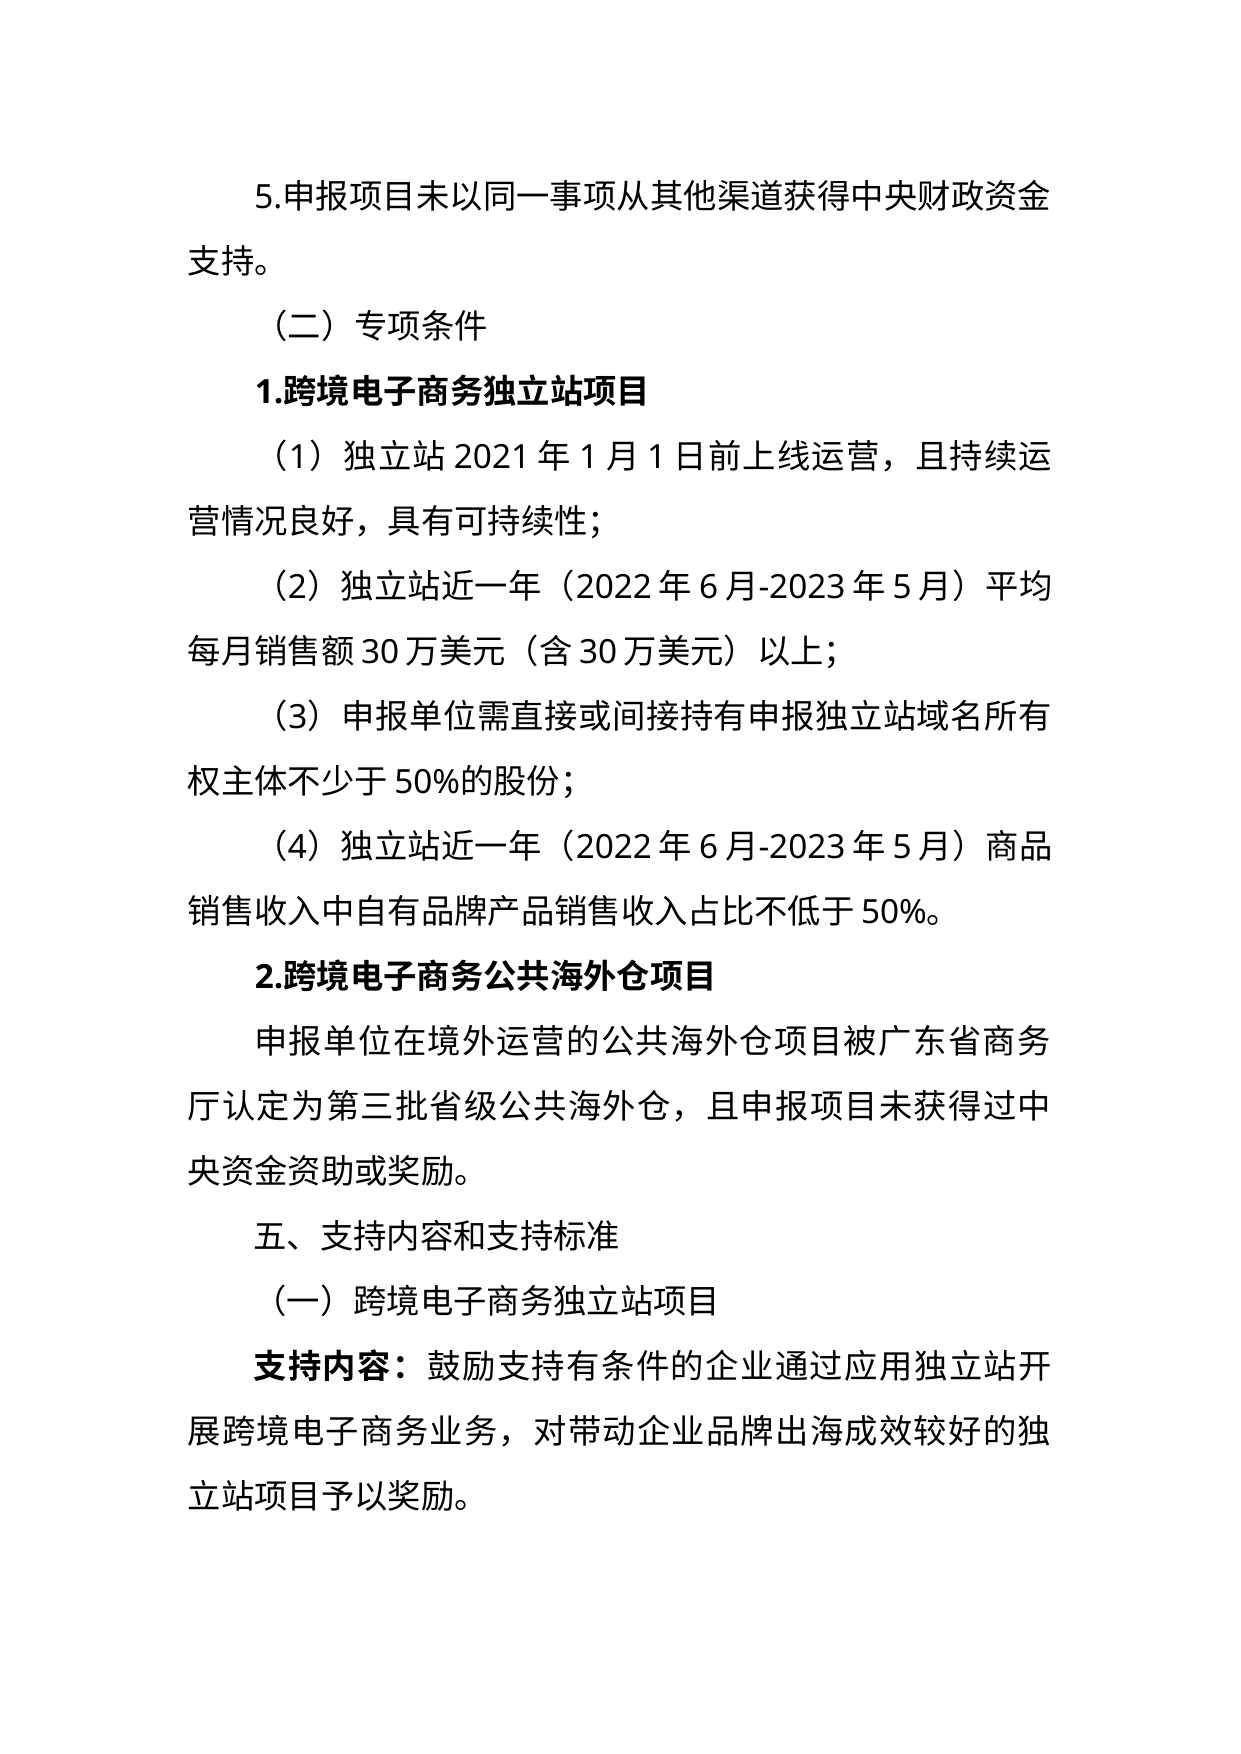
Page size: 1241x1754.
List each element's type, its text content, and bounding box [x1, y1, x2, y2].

text （3）申报单位需直接或间接持有申报独立站域名所有权主体不少于50%的股份； [187, 682, 1053, 812]
text （2）独立站近一年（2022年6月-2023年5月）平均每月销售额30万美元（含30万美元）以上； [187, 552, 1053, 682]
text 5.申报项目未以同一事项从其他渠道获得中央财政资金支持。 [187, 162, 1053, 292]
text 2.跨境电子商务公共海外仓项目 [187, 942, 1053, 1007]
text 支持内容：鼓励支持有条件的企业通过应用独立站开展跨境电子商务业务，对带动企业品牌出海成效较好的独立站项目予以奖励。 [187, 1332, 1053, 1527]
text 申报单位在境外运营的公共海外仓项目被广东省商务厅认定为第三批省级公共海外仓，且申报项目未获得过中央资金资助或奖励。 [187, 1007, 1053, 1202]
text 五、支持内容和支持标准 [187, 1202, 1053, 1267]
text （4）独立站近一年（2022年6月-2023年5月）商品销售收入中自有品牌产品销售收入占比不低于50%。 [187, 812, 1053, 942]
text （二）专项条件 [187, 292, 1053, 357]
text （1）独立站2021年1月1日前上线运营，且持续运营情况良好，具有可持续性； [187, 422, 1053, 552]
text 1.跨境电子商务独立站项目 [187, 357, 1053, 422]
text （一）跨境电子商务独立站项目 [187, 1267, 1053, 1332]
